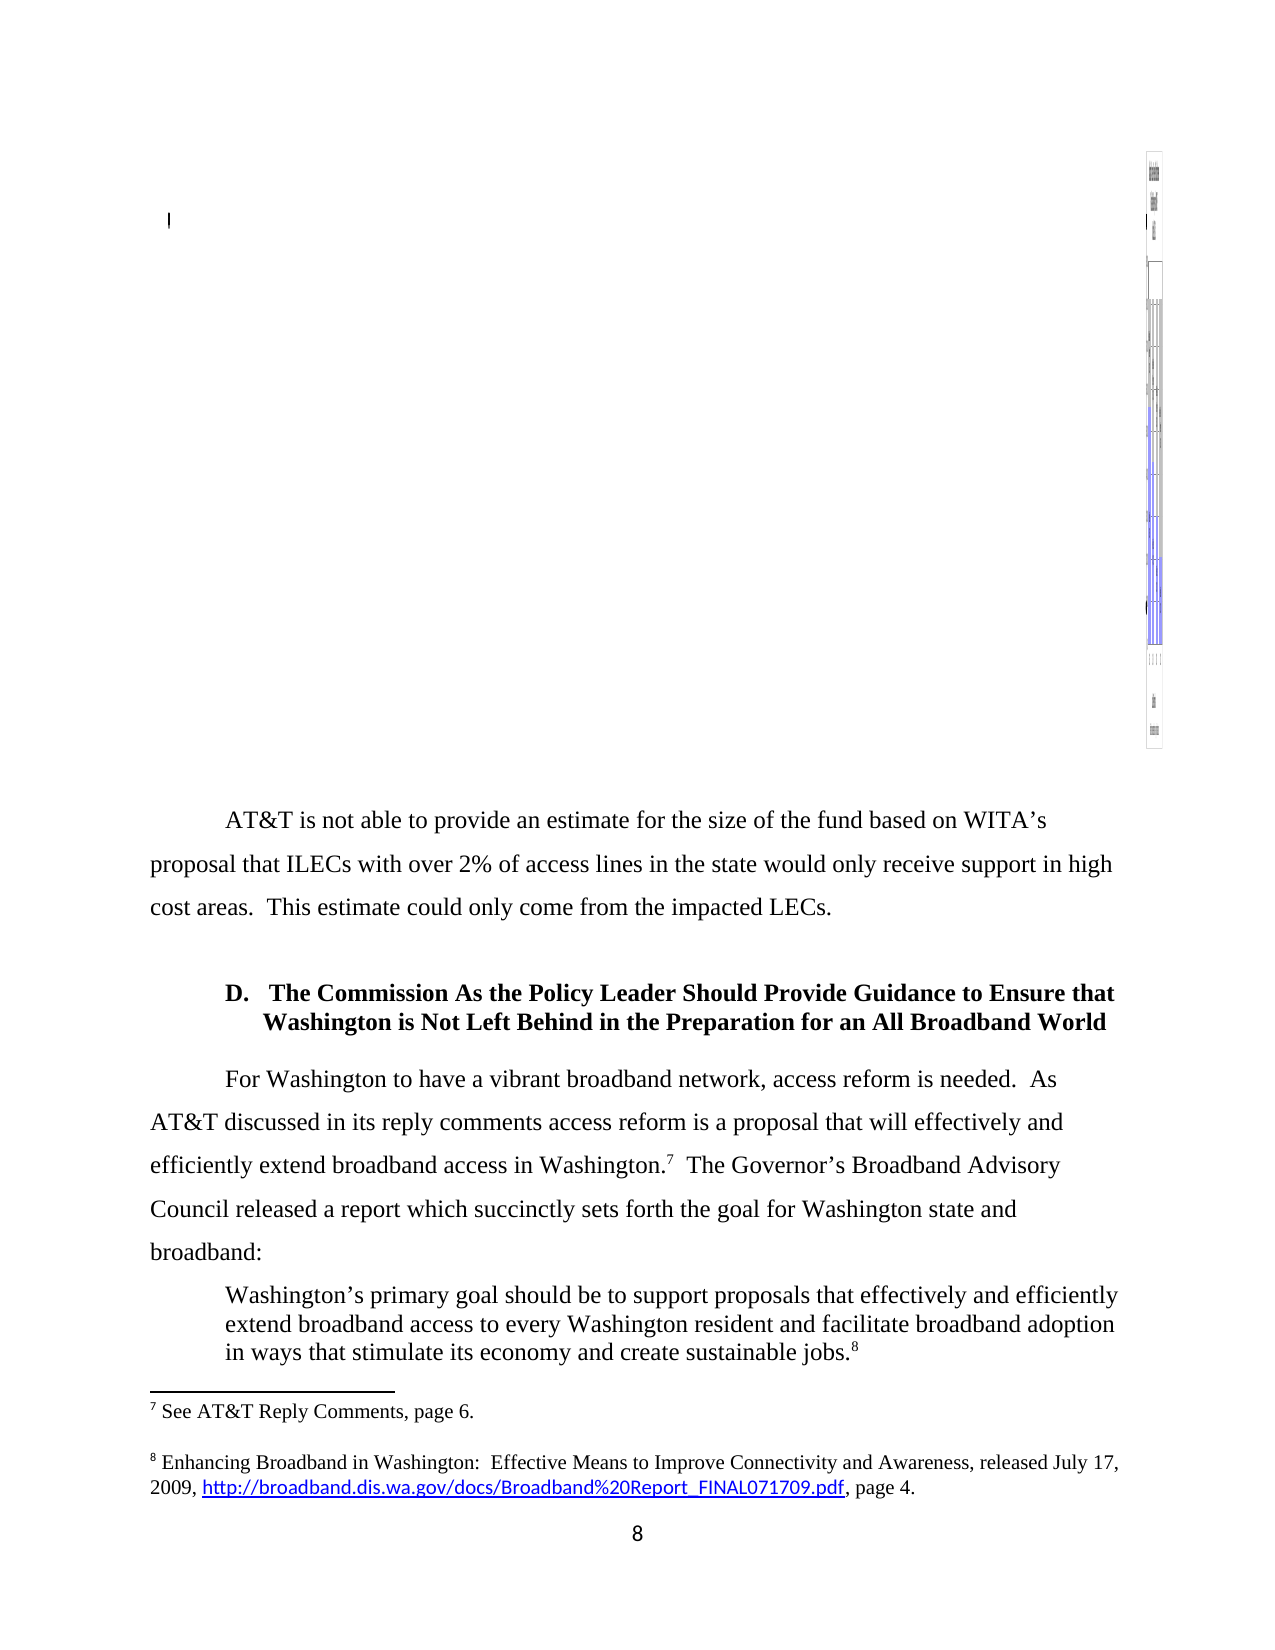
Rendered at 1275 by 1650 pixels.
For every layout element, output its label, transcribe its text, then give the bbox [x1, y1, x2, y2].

list The Commission As the Policy Leader Should Provide Guidance to Ensure that Washington is Not Left Behind in the Preparation for an All Broadband World [225, 978, 1125, 1036]
text AT&T is not able to provide an estimate for the size of the fund based on WITA’s proposal that ILECs with over 2% of access lines in the state would only receive support in high cost areas. This estimate could only come from the impacted LECs. [150, 806, 1125, 921]
text For Washington to have a vibrant broadband network, access reform is needed. As AT&T discussed in its reply comments access reform is a proposal that will effectively and efficiently extend broadband access in Washington. The Governor’s Broadband Advisory Council released a report which succinctly sets forth the goal for Washington state and broadband: [150, 1064, 1125, 1266]
text Washington’s primary goal should be to support proposals that effectively and efficiently extend broadband access to every Washington resident and facilitate broadband adoption in ways that stimulate its economy and create sustainable jobs. [225, 1280, 1125, 1366]
